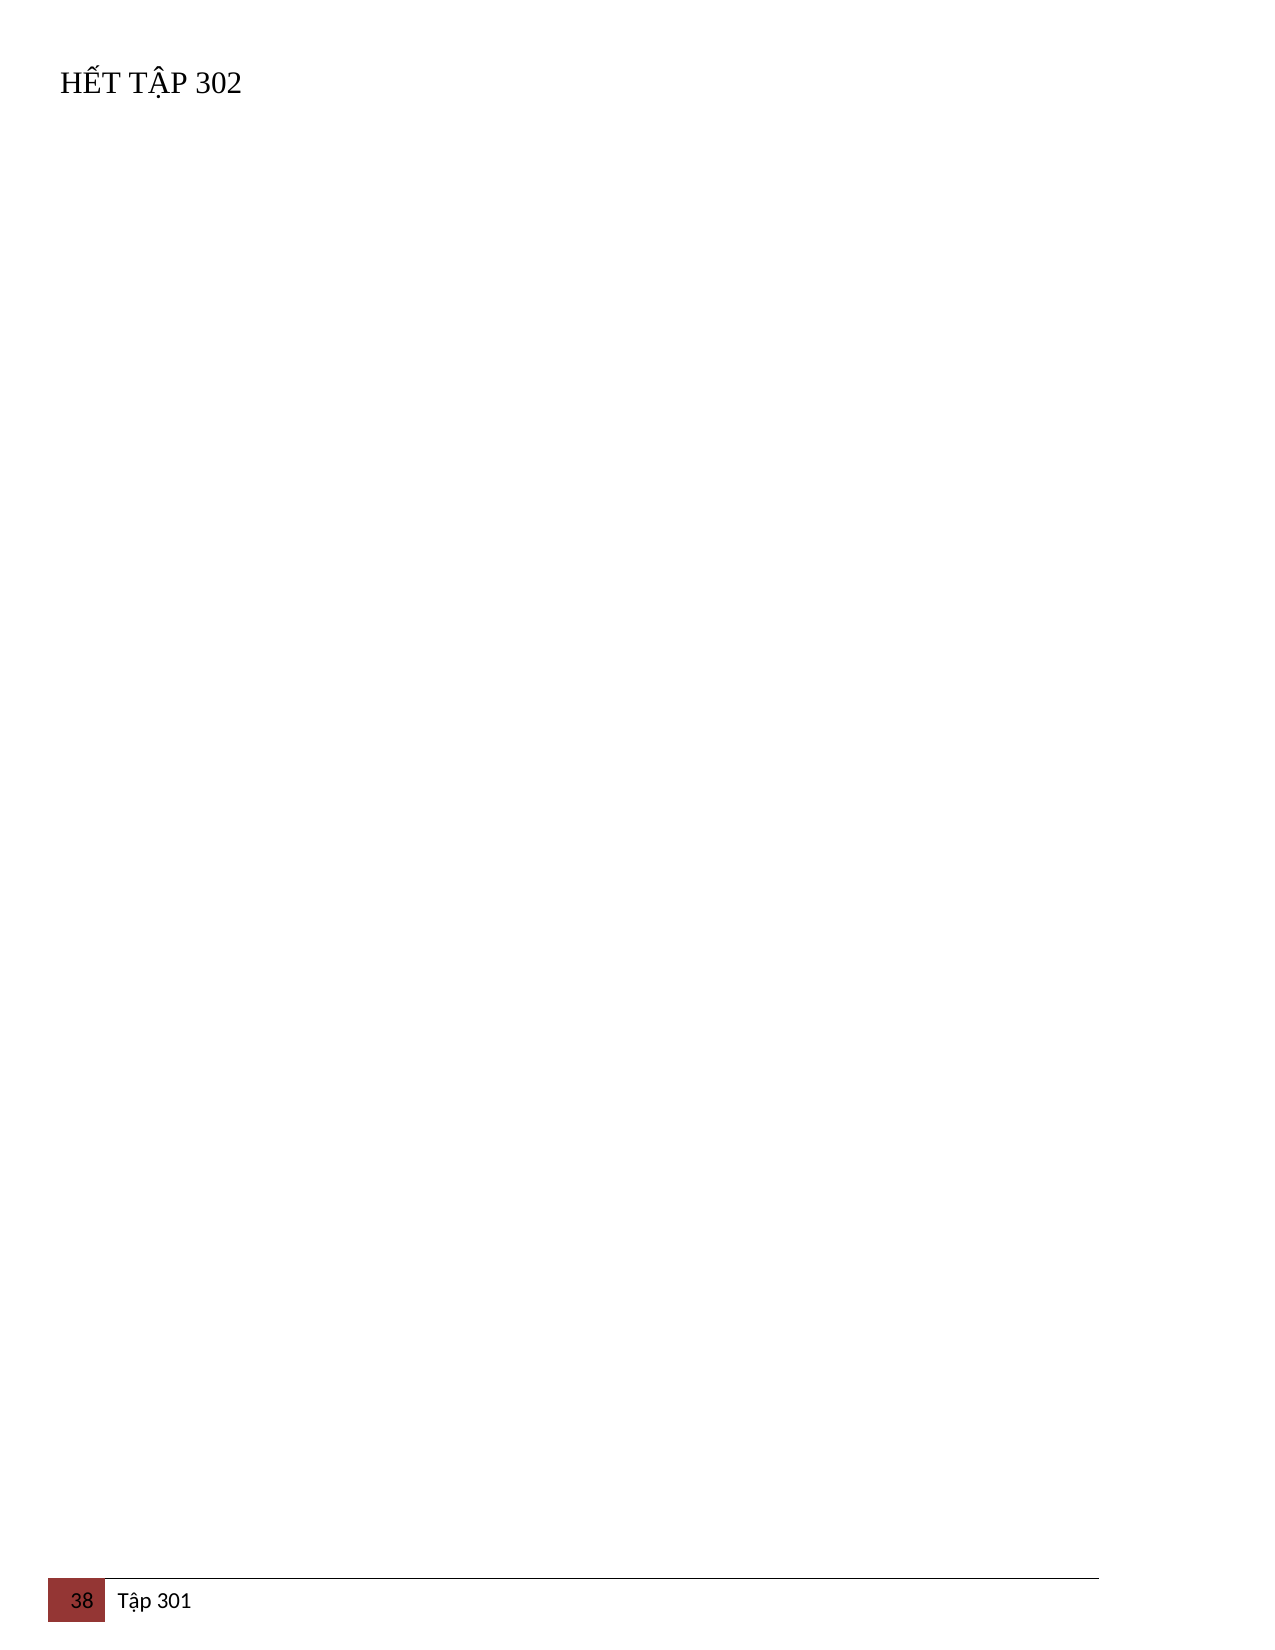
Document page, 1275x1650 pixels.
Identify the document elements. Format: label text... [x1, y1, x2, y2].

text HẾT TẬP 302 [60, 60, 1155, 102]
